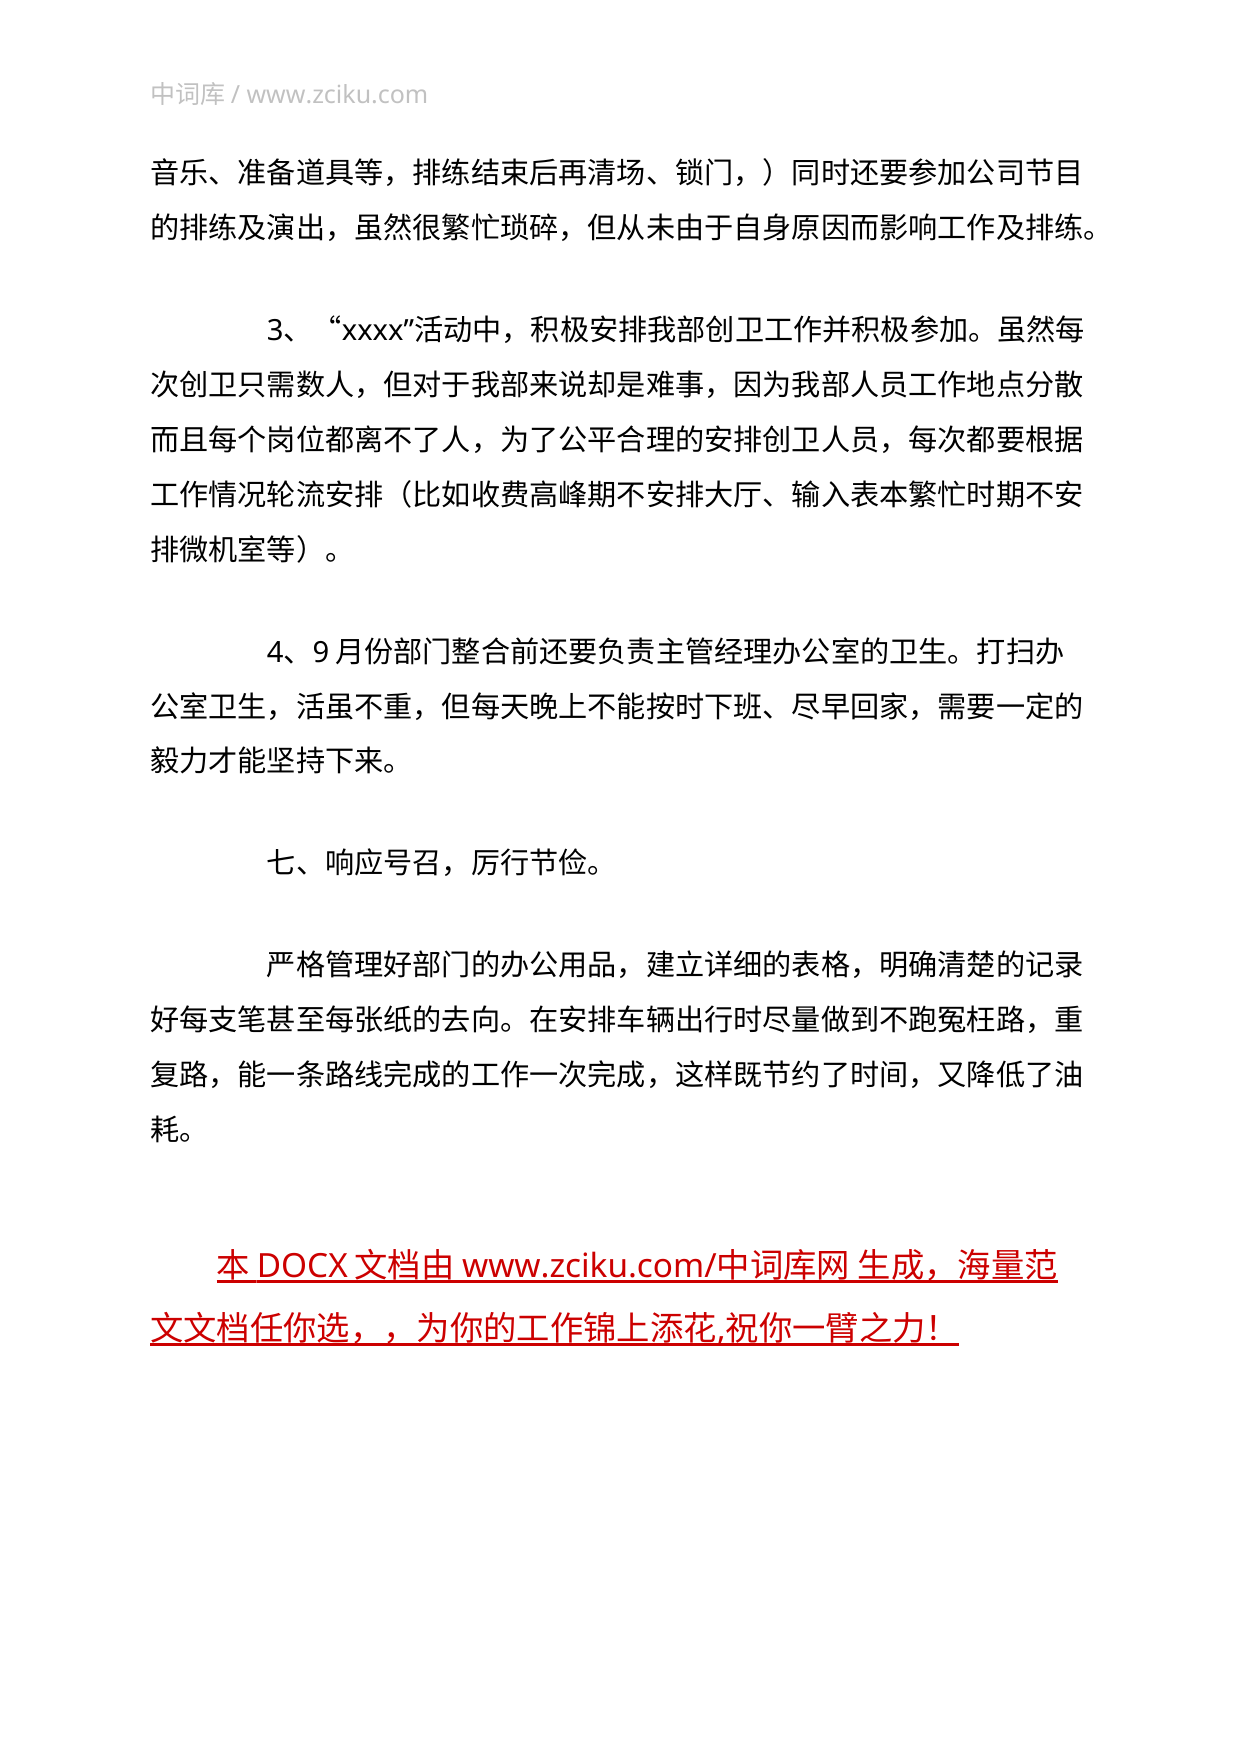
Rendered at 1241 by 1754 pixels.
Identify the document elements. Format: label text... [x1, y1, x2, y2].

text 3、“xxxx”活动中，积极安排我部创卫工作并积极参加。虽然每次创卫只需数人，但对于我部来说却是难事，因为我部人员工作地点分散而且每个岗位都离不了人，为了公平合理的安排创卫人员，每次都要根据工作情况轮流安排（比如收费高峰期不安排大厅、输入表本繁忙时期不安排微机室等）。 [150, 307, 1090, 569]
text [150, 150, 1090, 247]
text 4、9月份部门整合前还要负责主管经理办公室的卫生。打扫办公室卫生，活虽不重，但每天晚上不能按时下班、尽早回家，需要一定的毅力才能坚持下来。 [150, 628, 1090, 780]
text 本DOCX文档由 www.zciku.com/中词库网 生成，海量范文文档任你选，，为你的工作锦上添花,祝你一臂之力！ [150, 1239, 1090, 1351]
text 严格管理好部门的办公用品，建立详细的表格，明确清楚的记录好每支笔甚至每张纸的去向。在安排车辆出行时尽量做到不跑冤枉路，重复路，能一条路线完成的工作一次完成，这样既节约了时间，又降低了油耗。 [150, 942, 1090, 1148]
text 七、响应号召，厉行节俭。 [150, 840, 1090, 882]
